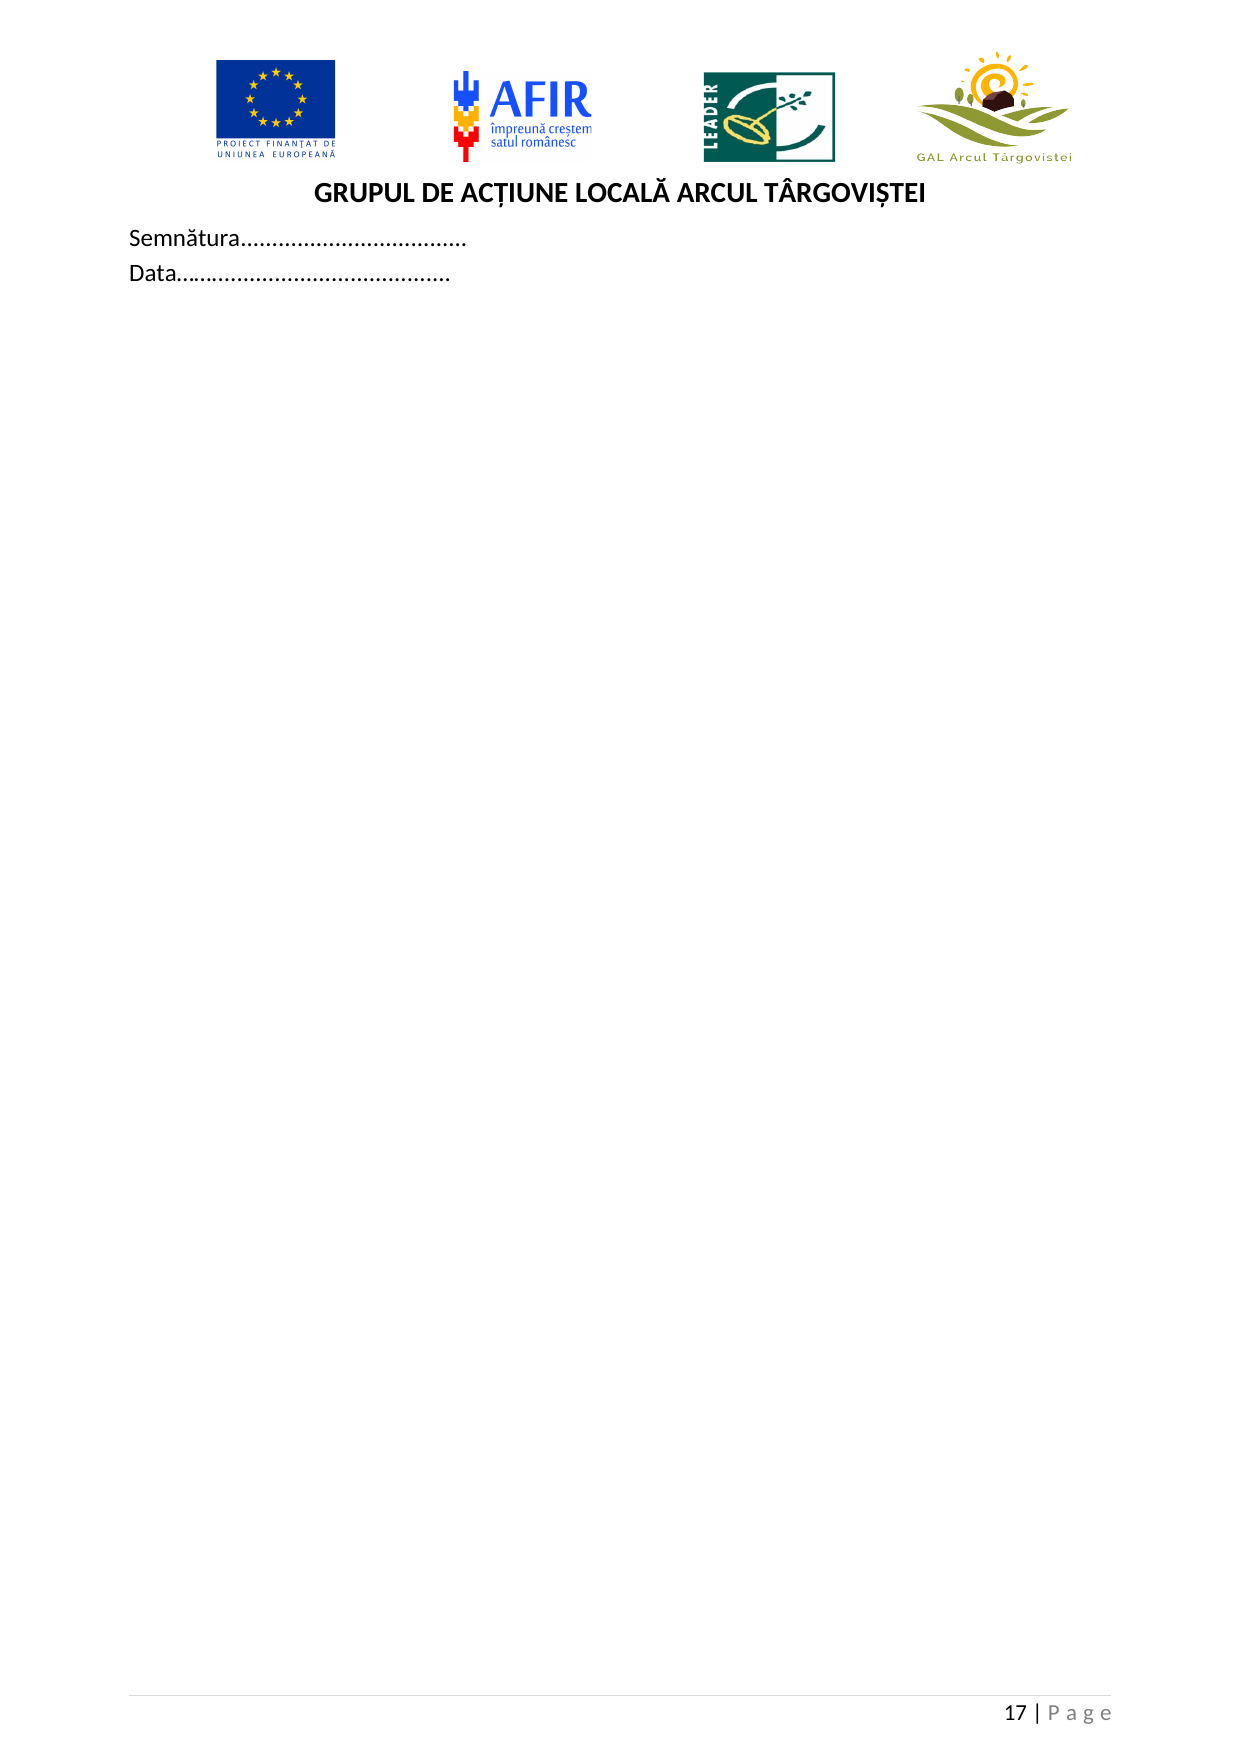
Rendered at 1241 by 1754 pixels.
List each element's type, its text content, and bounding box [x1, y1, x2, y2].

picture [453, 71, 592, 162]
text Semnătura.................................... [129, 222, 1111, 253]
picture [216, 60, 336, 162]
text Data……...................................... [129, 257, 1111, 288]
picture [703, 72, 836, 162]
picture [912, 50, 1077, 165]
